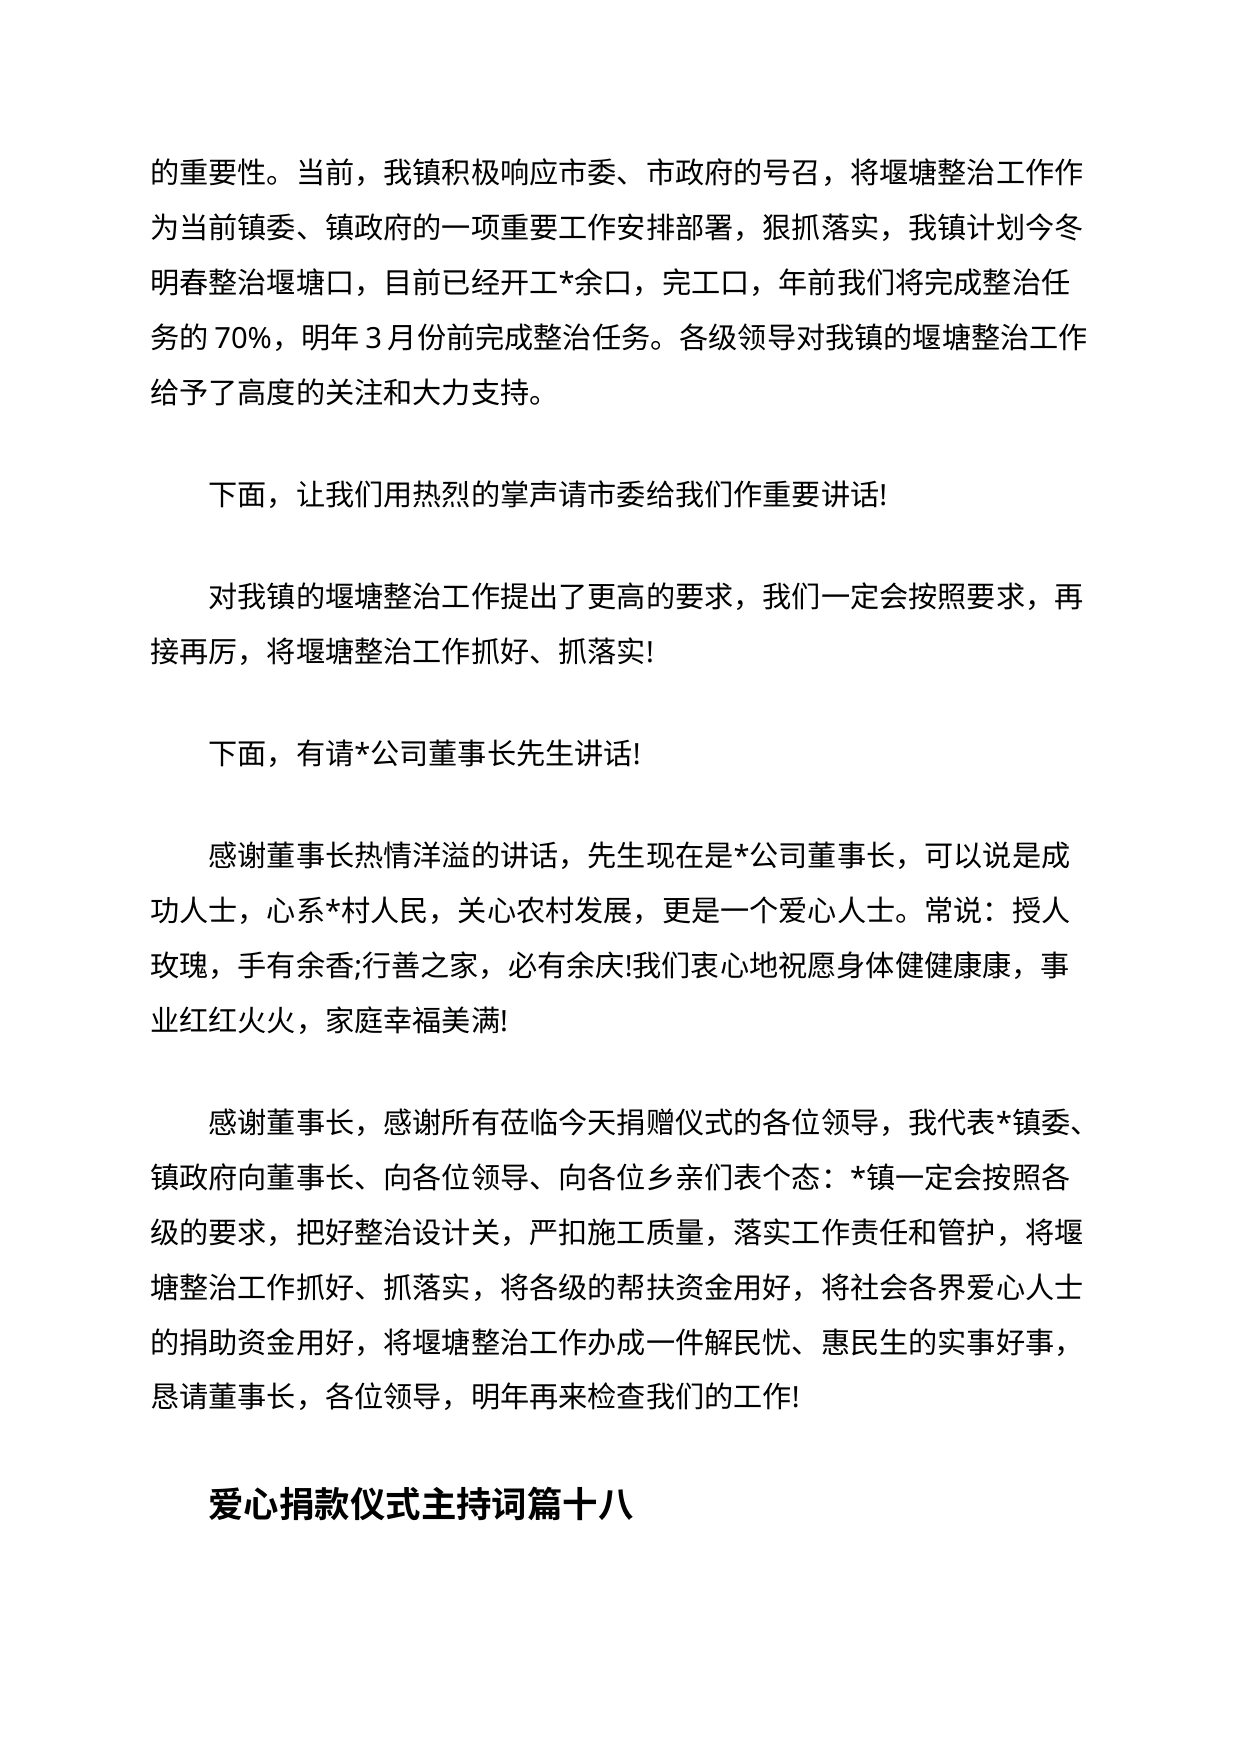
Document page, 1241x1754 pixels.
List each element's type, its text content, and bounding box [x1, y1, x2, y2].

text 感谢董事长，感谢所有莅临今天捐赠仪式的各位领导，我代表*镇委、镇政府向董事长、向各位领导、向各位乡亲们表个态：*镇一定会按照各级的要求，把好整治设计关，严扣施工质量，落实工作责任和管护，将堰塘整治工作抓好、抓落实，将各级的帮扶资金用好，将社会各界爱心人士的捐助资金用好，将堰塘整治工作办成一件解民忧、惠民生的实事好事，恳请董事长，各位领导，明年再来检查我们的工作! [150, 1099, 1090, 1416]
text 对我镇的堰塘整治工作提出了更高的要求，我们一定会按照要求，再接再厉，将堰塘整治工作抓好、抓落实! [150, 573, 1090, 671]
text 下面，让我们用热烈的掌声请市委给我们作重要讲话! [150, 472, 1090, 514]
text 爱心捐款仪式主持词篇十八 [150, 1476, 1090, 1527]
text 感谢董事长热情洋溢的讲话，先生现在是*公司董事长，可以说是成功人士，心系*村人民，关心农村发展，更是一个爱心人士。常说：授人玫瑰，手有余香;行善之家，必有余庆!我们衷心地祝愿身体健健康康，事业红红火火，家庭幸福美满! [150, 832, 1090, 1040]
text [150, 150, 1090, 412]
text 下面，有请*公司董事长先生讲话! [150, 730, 1090, 773]
